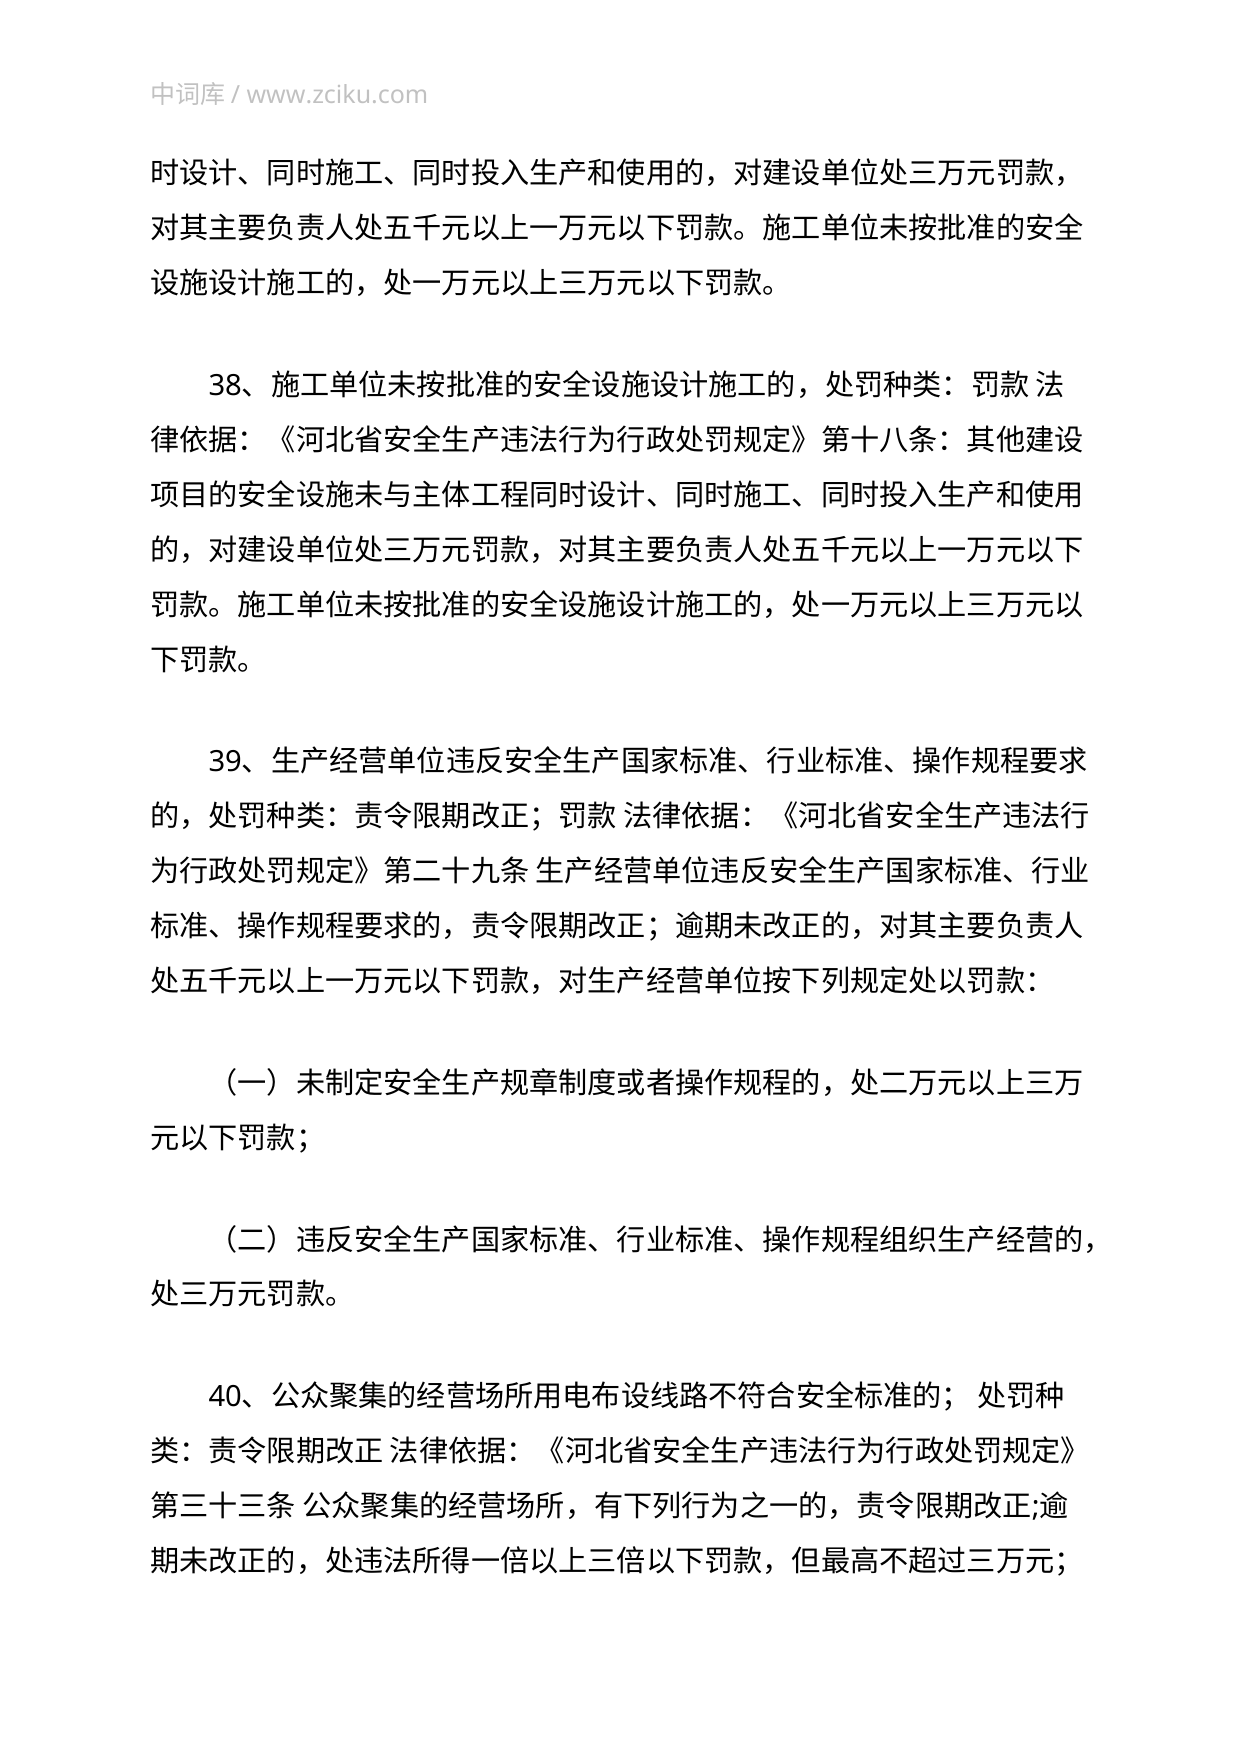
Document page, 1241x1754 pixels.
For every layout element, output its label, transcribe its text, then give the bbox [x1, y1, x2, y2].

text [150, 150, 1090, 302]
text 38、施工单位未按批准的安全设施设计施工的，处罚种类：罚款 法律依据：《河北省安全生产违法行为行政处罚规定》第十八条：其他建设项目的安全设施未与主体工程同时设计、同时施工、同时投入生产和使用的，对建设单位处三万元罚款，对其主要负责人处五千元以上一万元以下罚款。施工单位未按批准的安全设施设计施工的，处一万元以上三万元以下罚款。 [150, 362, 1090, 678]
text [150, 1373, 1090, 1580]
text （二）违反安全生产国家标准、行业标准、操作规程组织生产经营的，处三万元罚款。 [150, 1216, 1090, 1313]
text （一）未制定安全生产规章制度或者操作规程的，处二万元以上三万元以下罚款； [150, 1059, 1090, 1157]
text 39、生产经营单位违反安全生产国家标准、行业标准、操作规程要求的，处罚种类：责令限期改正；罚款 法律依据：《河北省安全生产违法行为行政处罚规定》第二十九条 生产经营单位违反安全生产国家标准、行业标准、操作规程要求的，责令限期改正；逾期未改正的，对其主要负责人处五千元以上一万元以下罚款，对生产经营单位按下列规定处以罚款： [150, 738, 1090, 1000]
